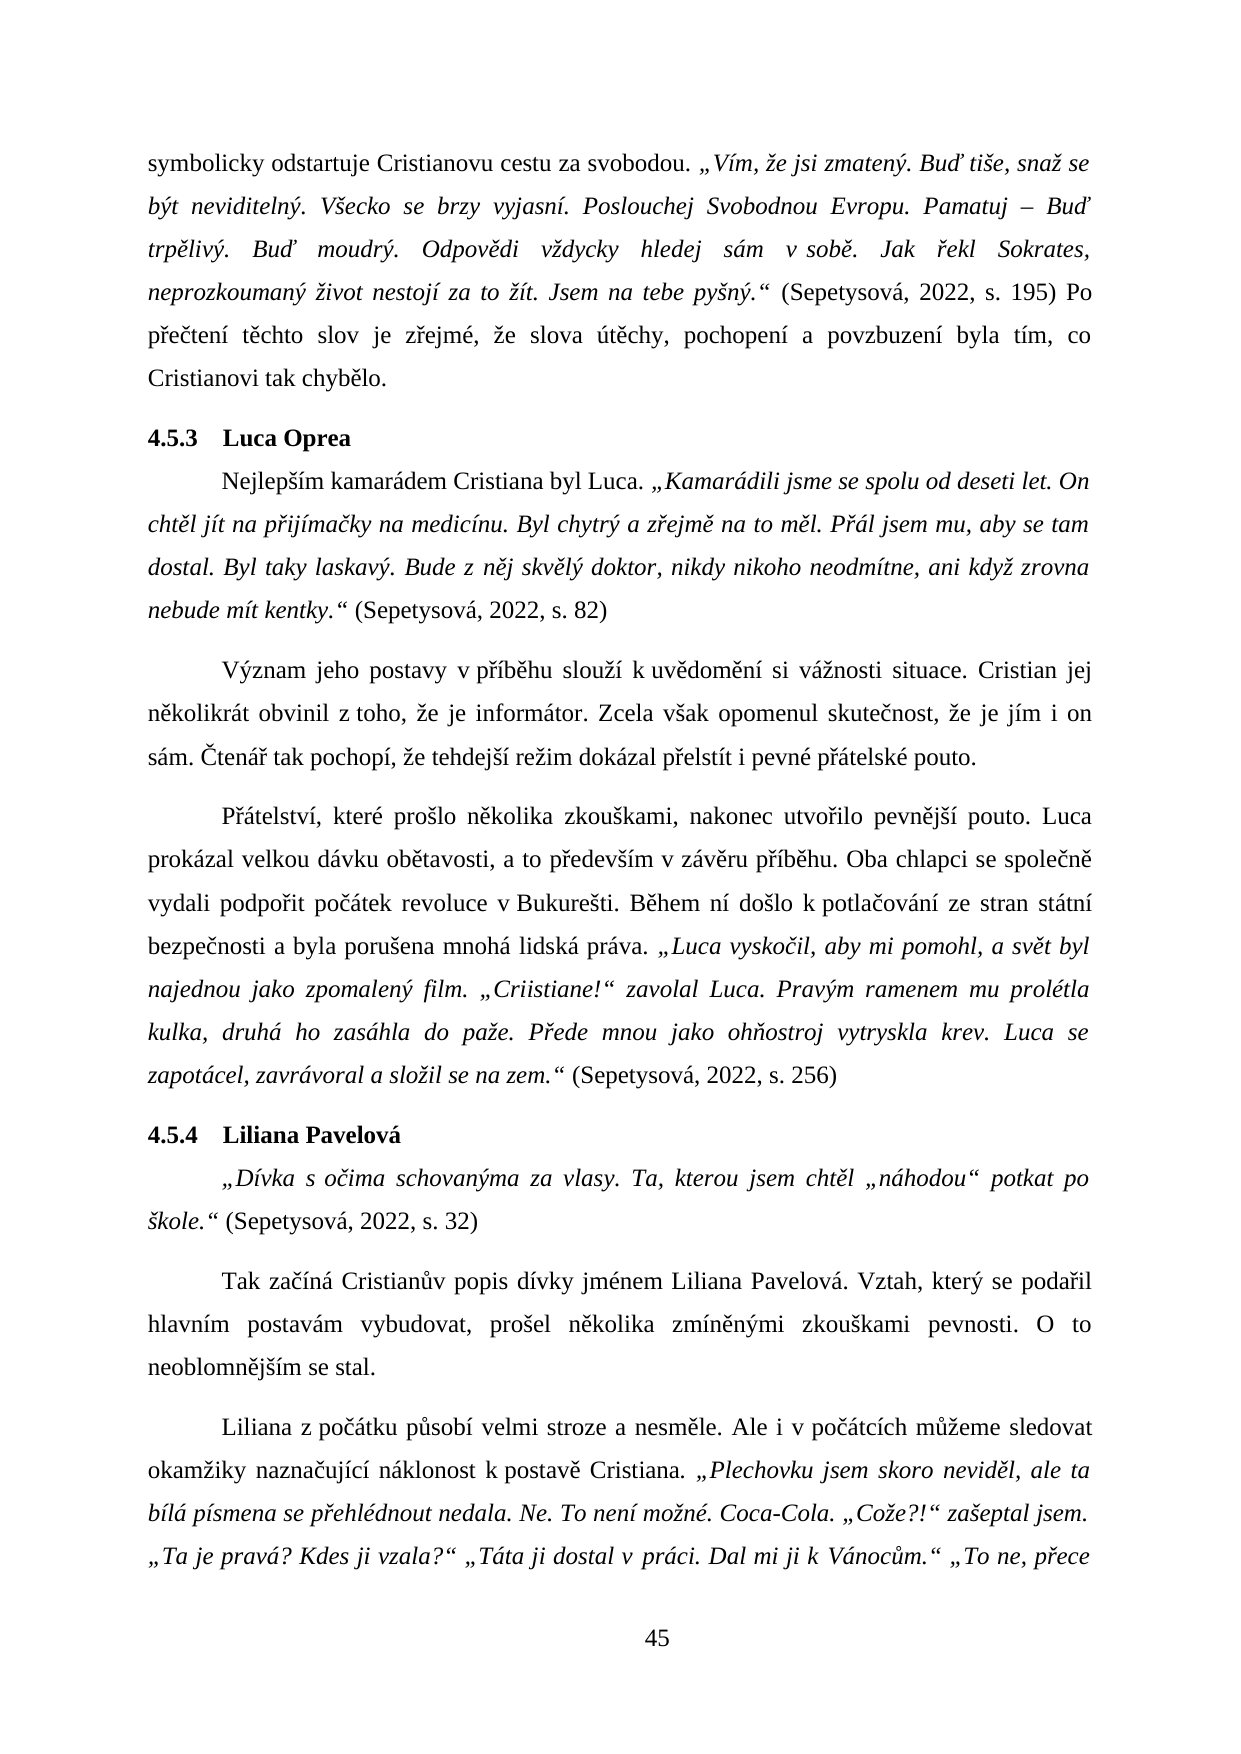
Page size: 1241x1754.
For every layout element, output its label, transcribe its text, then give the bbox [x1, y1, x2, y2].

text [148, 148, 1093, 392]
text Nejlepším kamarádem Cristiana byl Luca. „Kamarádili jsme se spolu od deseti let. On chtěl jít na přijímačky na medicínu. Byl chytrý a zřejmě na to měl. Přál jsem mu, aby se tam dostal. Byl taky laskavý. Bude z něj skvělý doktor, nikdy nikoho neodmítne, ani když zrovna nebude mít kentky.“ (Sepetysová, 2022, s. 82) [148, 466, 1093, 624]
subtitle Luca Oprea [148, 423, 1093, 452]
text „Dívka s očima schovanýma za vlasy. Ta, kterou jsem chtěl „náhodou“ potkat po škole.“ (Sepetysová, 2022, s. 32) [148, 1163, 1093, 1235]
text Tak začíná Cristianův popis dívky jménem Liliana Pavelová. Vztah, který se podařil hlavním postavám vybudovat, prošel několika zmíněnými zkouškami pevnosti. O to neoblomnějším se stal. [148, 1266, 1093, 1381]
text Přátelství, které prošlo několika zkouškami, nakonec utvořilo pevnější pouto. Luca prokázal velkou dávku obětavosti, a to především v závěru příběhu. Oba chlapci se společně vydali podpořit počátek revoluce v Bukurešti. Během ní došlo k potlačování ze stran státní bezpečnosti a byla porušena mnohá lidská práva. „Luca vyskočil, aby mi pomohl, a svět byl najednou jako zpomalený film. „Criistiane!“ zavolal Luca. Pravým ramenem mu prolétla kulka, druhá ho zasáhla do paže. Přede mnou jako ohňostroj vytryskla krev. Luca se zapotácel, zavrávoral a složil se na zem.“ (Sepetysová, 2022, s. 256) [148, 801, 1093, 1089]
subtitle Liliana Pavelová [148, 1120, 1093, 1149]
text Význam jeho postavy v příběhu slouží k uvědomění si vážnosti situace. Cristian jej několikrát obvinil z toho, že je informátor. Zcela však opomenul skutečnost, že je jím i on sám. Čtenář tak pochopí, že tehdejší režim dokázal přelstít i pevné přátelské pouto. [148, 655, 1093, 770]
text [148, 1412, 1093, 1570]
